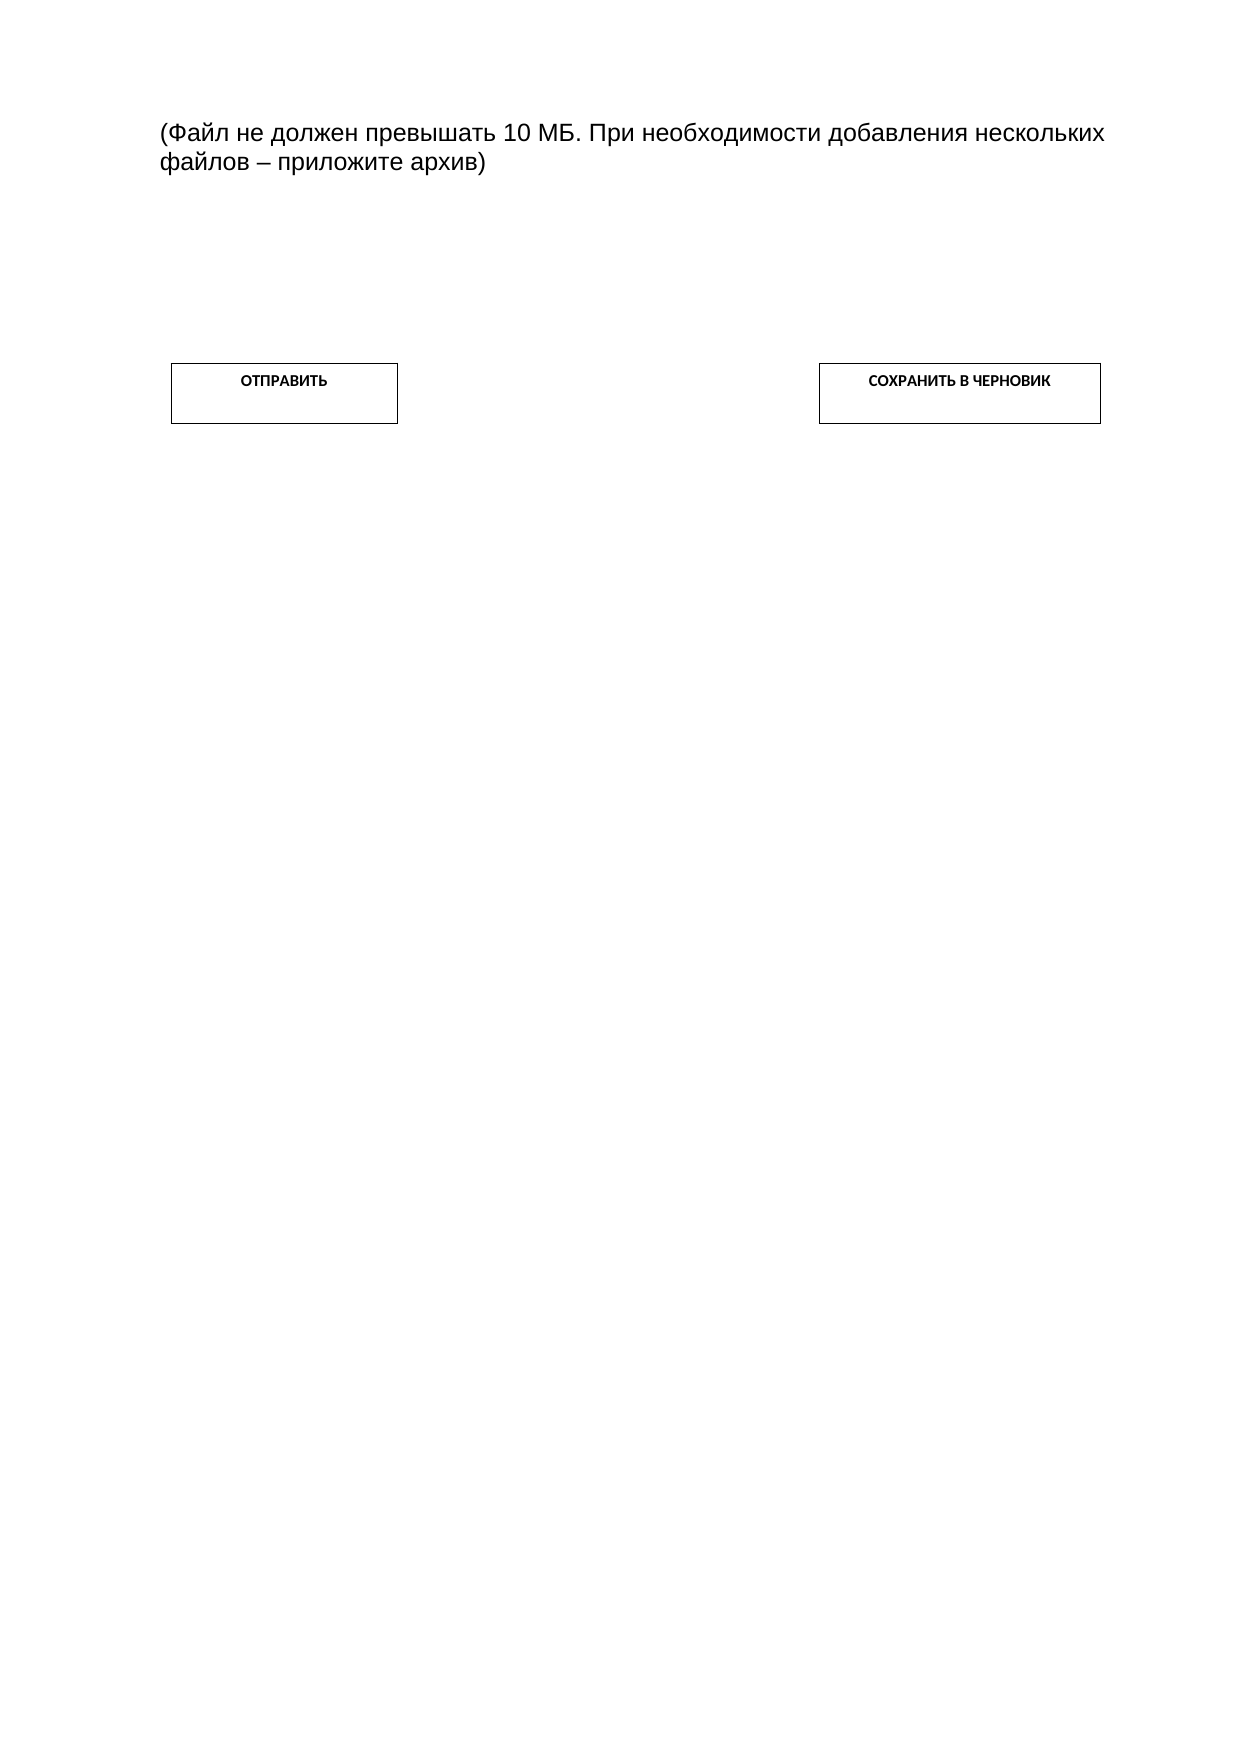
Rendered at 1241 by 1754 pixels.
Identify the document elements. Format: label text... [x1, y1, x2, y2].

text (Файл не должен превышать 10 МБ. При необходимости добавления нескольких файлов – приложите архив) [159, 118, 1110, 176]
